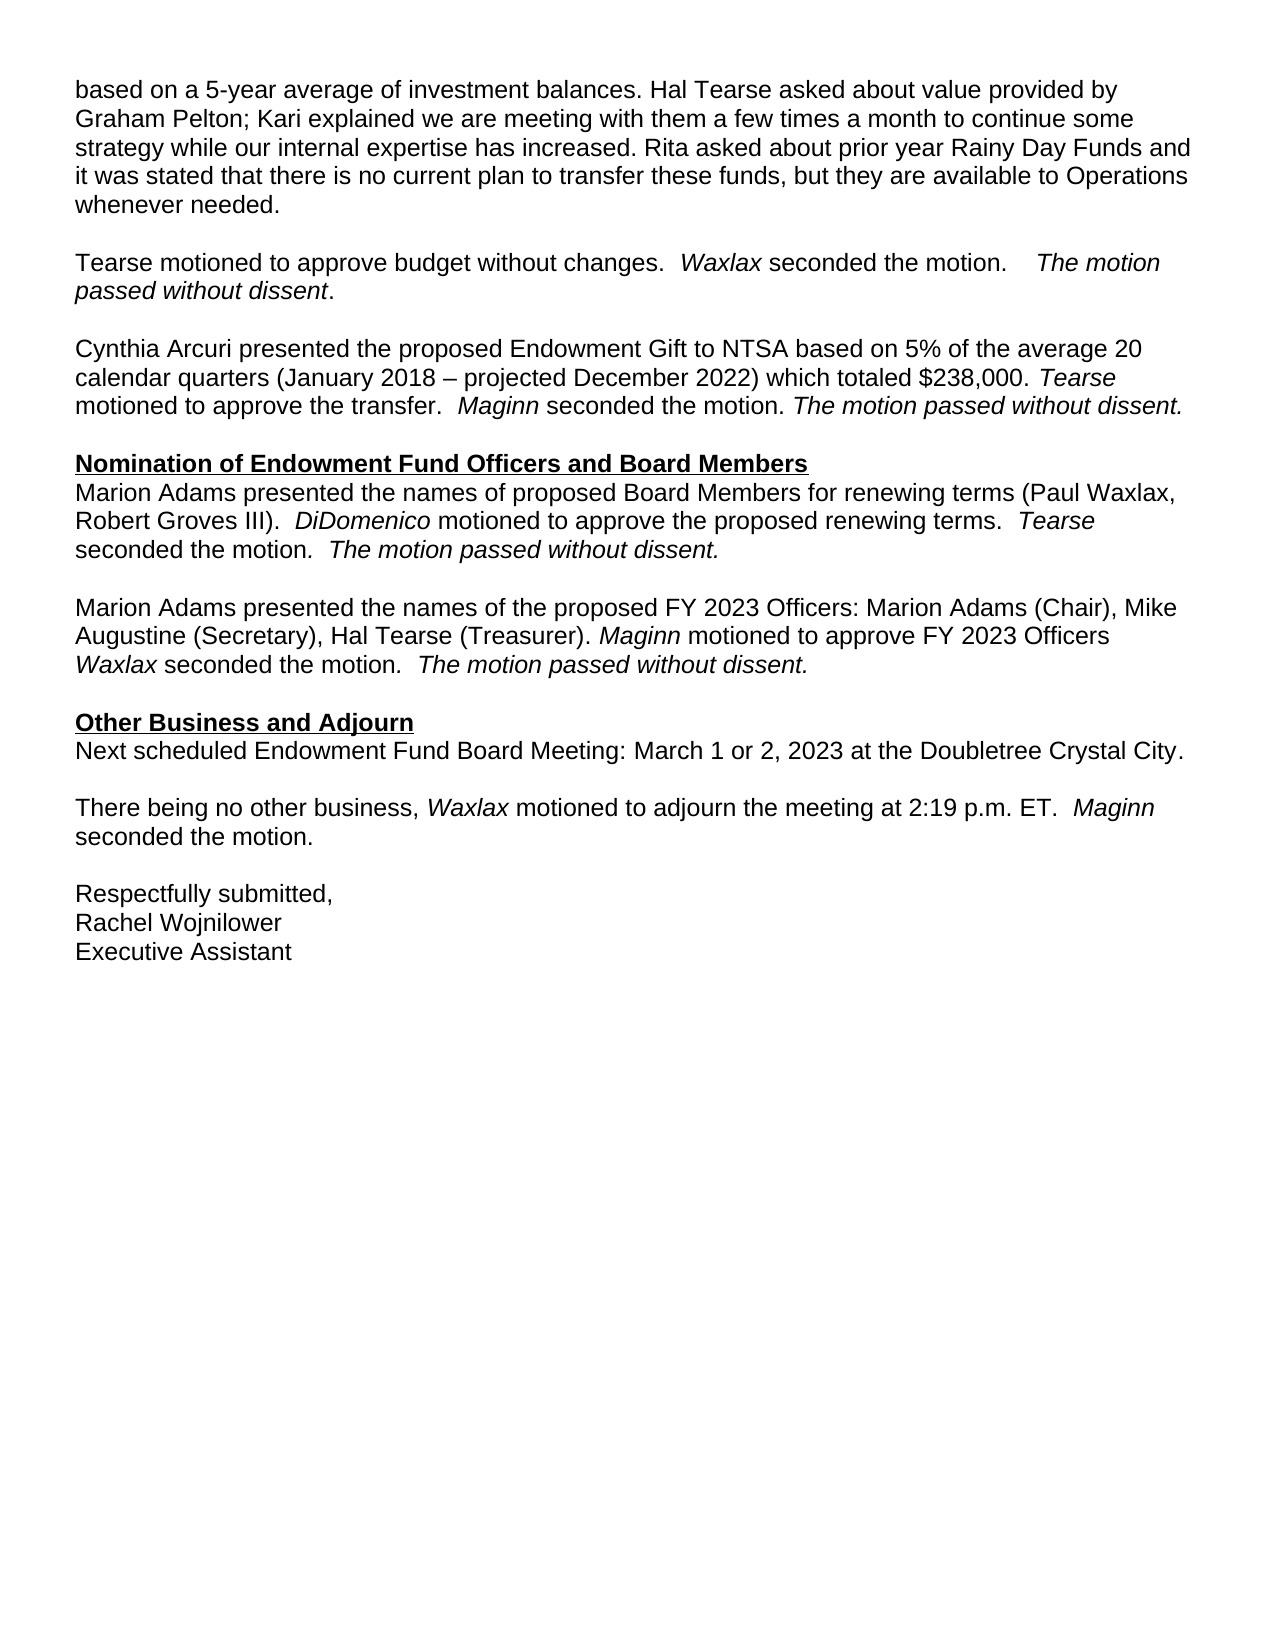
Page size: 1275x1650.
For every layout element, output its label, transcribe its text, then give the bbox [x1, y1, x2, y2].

text Marion Adams presented the names of proposed Board Members for renewing terms (Paul Waxlax, Robert Groves III). DiDomenico motioned to approve the proposed renewing terms. Tearse seconded the motion. The motion passed without dissent. [75, 477, 1200, 564]
text Next scheduled Endowment Fund Board Meeting: March 1 or 2, 2023 at the Doubletree Crystal City. [75, 736, 1200, 765]
text Nomination of Endowment Fund Officers and Board Members [75, 449, 1200, 477]
text Rachel Wojnilower Executive Assistant [75, 908, 1200, 966]
text Respectfully submitted, [75, 879, 1200, 908]
text Tearse motioned to approve budget without changes. Waxlax seconded the motion. The motion passed without dissent. [75, 247, 1200, 305]
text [75, 75, 1200, 219]
text There being no other business, Waxlax motioned to adjourn the meeting at 2:19 p.m. ET. Maginn seconded the motion. [75, 793, 1200, 851]
text Other Business and Adjourn [75, 707, 1200, 736]
text Marion Adams presented the names of the proposed FY 2023 Officers: Marion Adams (Chair), Mike Augustine (Secretary), Hal Tearse (Treasurer). Maginn motioned to approve FY 2023 Officers Waxlax seconded the motion. The motion passed without dissent. [75, 592, 1200, 679]
text Cynthia Arcuri presented the proposed Endowment Gift to NTSA based on 5% of the average 20 calendar quarters (January 2018 – projected December 2022) which totaled $238,000. Tearse motioned to approve the transfer. Maginn seconded the motion. The motion passed without dissent. [75, 334, 1200, 420]
